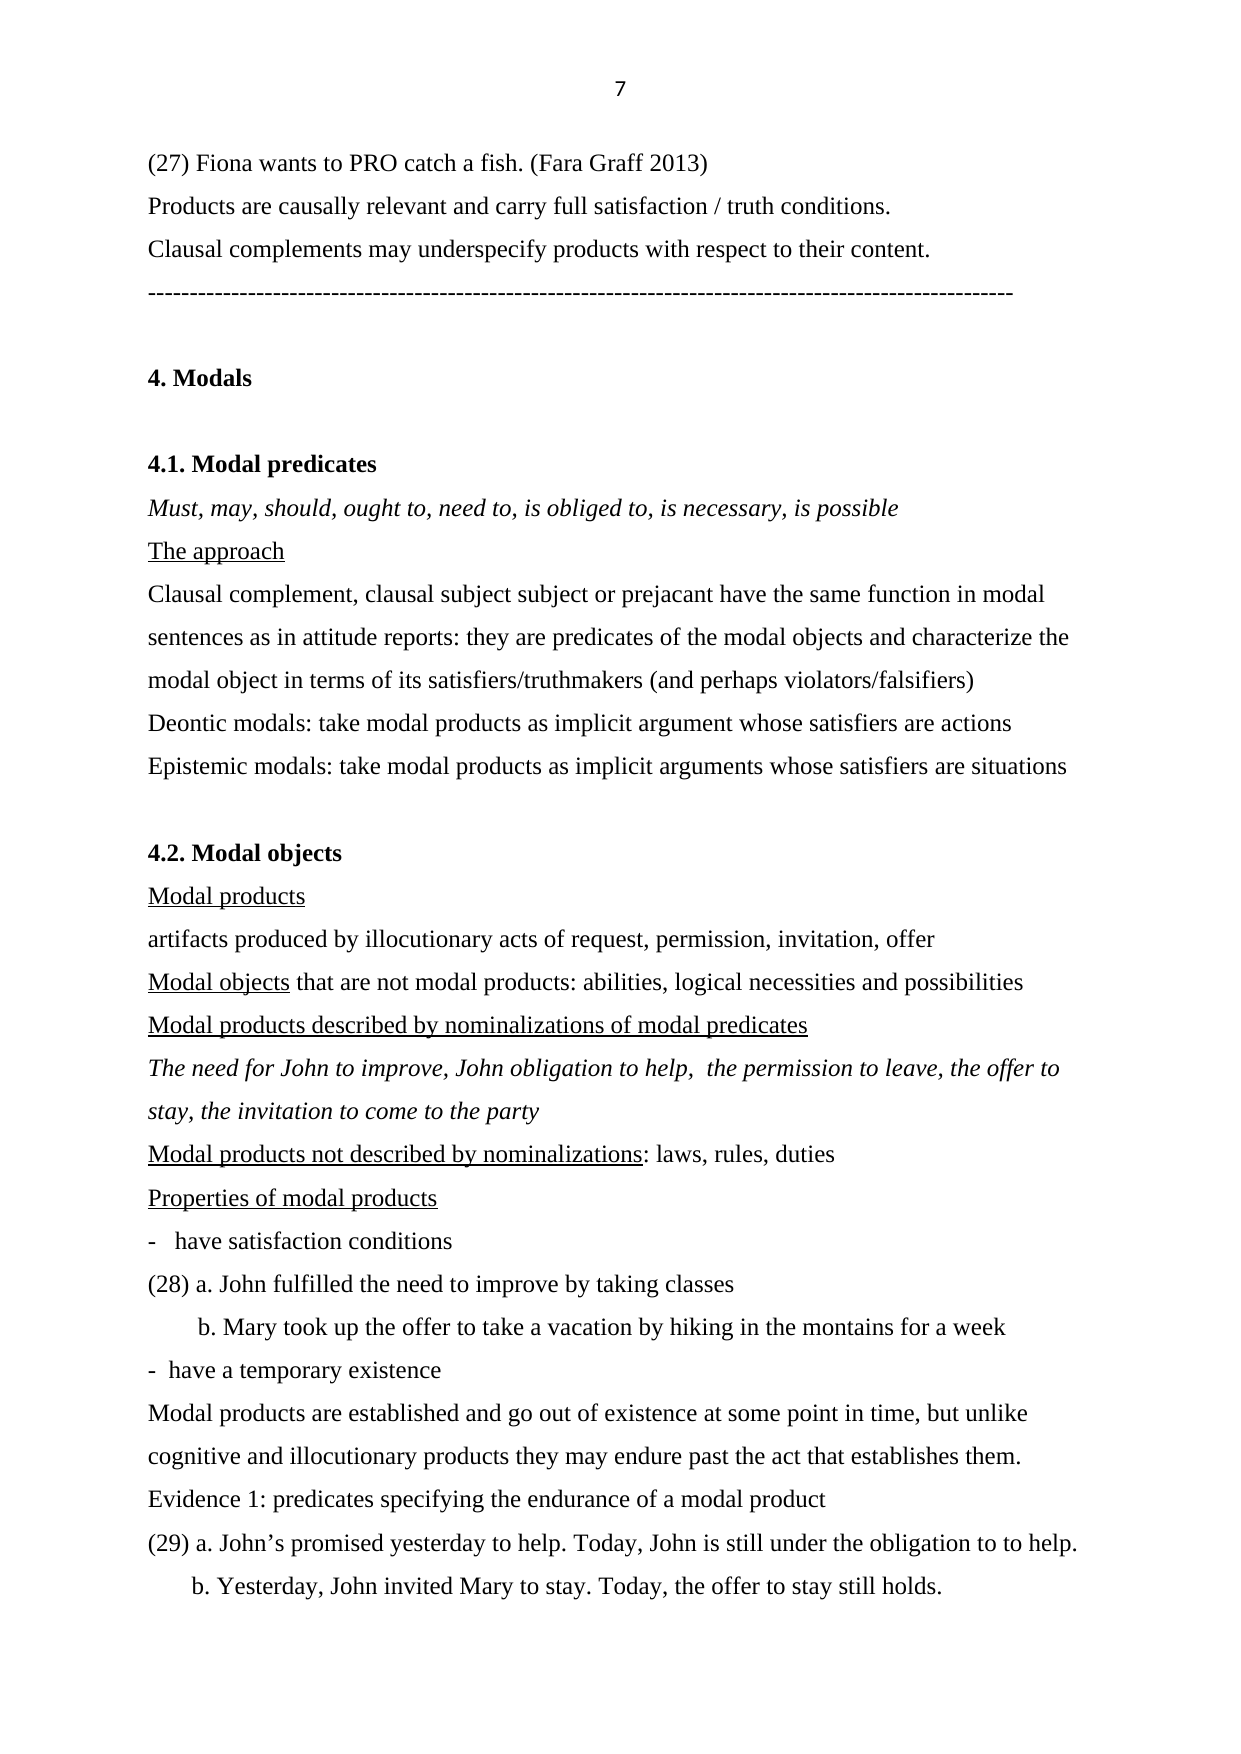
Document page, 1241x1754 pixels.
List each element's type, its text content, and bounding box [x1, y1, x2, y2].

text b. Mary took up the offer to take a vacation by hiking in the montains for a week [148, 1312, 1093, 1341]
text 4.2. Modal objects [148, 838, 1093, 866]
text Modal objects that are not modal products: abilities, logical necessities and possibilities [148, 967, 1093, 996]
text (27) Fiona wants to PRO catch a fish. (Fara Graff 2013) [148, 148, 1093, 176]
text Deontic modals: take modal products as implicit argument whose satisfiers are actions [148, 708, 1093, 737]
text b. Yesterday, John invited Mary to stay. Today, the offer to stay still holds. [148, 1571, 1093, 1599]
text (28) a. John fulfilled the need to improve by taking classes [148, 1269, 1093, 1298]
text - have satisfaction conditions [148, 1226, 1093, 1254]
text Clausal complements may underspecify products with respect to their content. [148, 234, 1093, 263]
text Products are causally relevant and carry full satisfaction / truth conditions. [148, 191, 1093, 219]
text Must, may, should, ought to, need to, is obliged to, is necessary, is possible [148, 493, 1093, 521]
text Modal products described by nominalizations of modal predicates [148, 1010, 1093, 1039]
text Modal products are established and go out of existence at some point in time, but unlike cognitive and illocutionary products they may endure past the act that establishes them. [148, 1398, 1093, 1470]
text artifacts produced by illocutionary acts of request, permission, invitation, offer [148, 924, 1093, 953]
text 4. Modals [148, 363, 1093, 392]
text Properties of modal products [148, 1183, 1093, 1211]
text The need for John to improve, John obligation to help, the permission to leave, the offer to stay, the invitation to come to the party [148, 1053, 1093, 1125]
text Evidence 1: predicates specifying the endurance of a modal product [148, 1484, 1093, 1513]
text Clausal complement, clausal subject subject or prejacant have the same function in modal sentences as in attitude reports: they are predicates of the modal objects and characterize the modal object in terms of its satisfiers/truthmakers (and perhaps violators/falsifiers) [148, 579, 1093, 694]
text -------------------------------------------------------------------------------------------------------- [148, 277, 1093, 306]
text 4.1. Modal predicates [148, 449, 1093, 478]
text The approach [148, 536, 1093, 564]
text (29) a. John’s promised yesterday to help. Today, John is still under the obligation to to help. [148, 1528, 1093, 1556]
text Epistemic modals: take modal products as implicit arguments whose satisfiers are situations [148, 751, 1093, 780]
text Modal products [148, 881, 1093, 909]
text - have a temporary existence [148, 1355, 1093, 1384]
text Modal products not described by nominalizations: laws, rules, duties [148, 1139, 1093, 1168]
